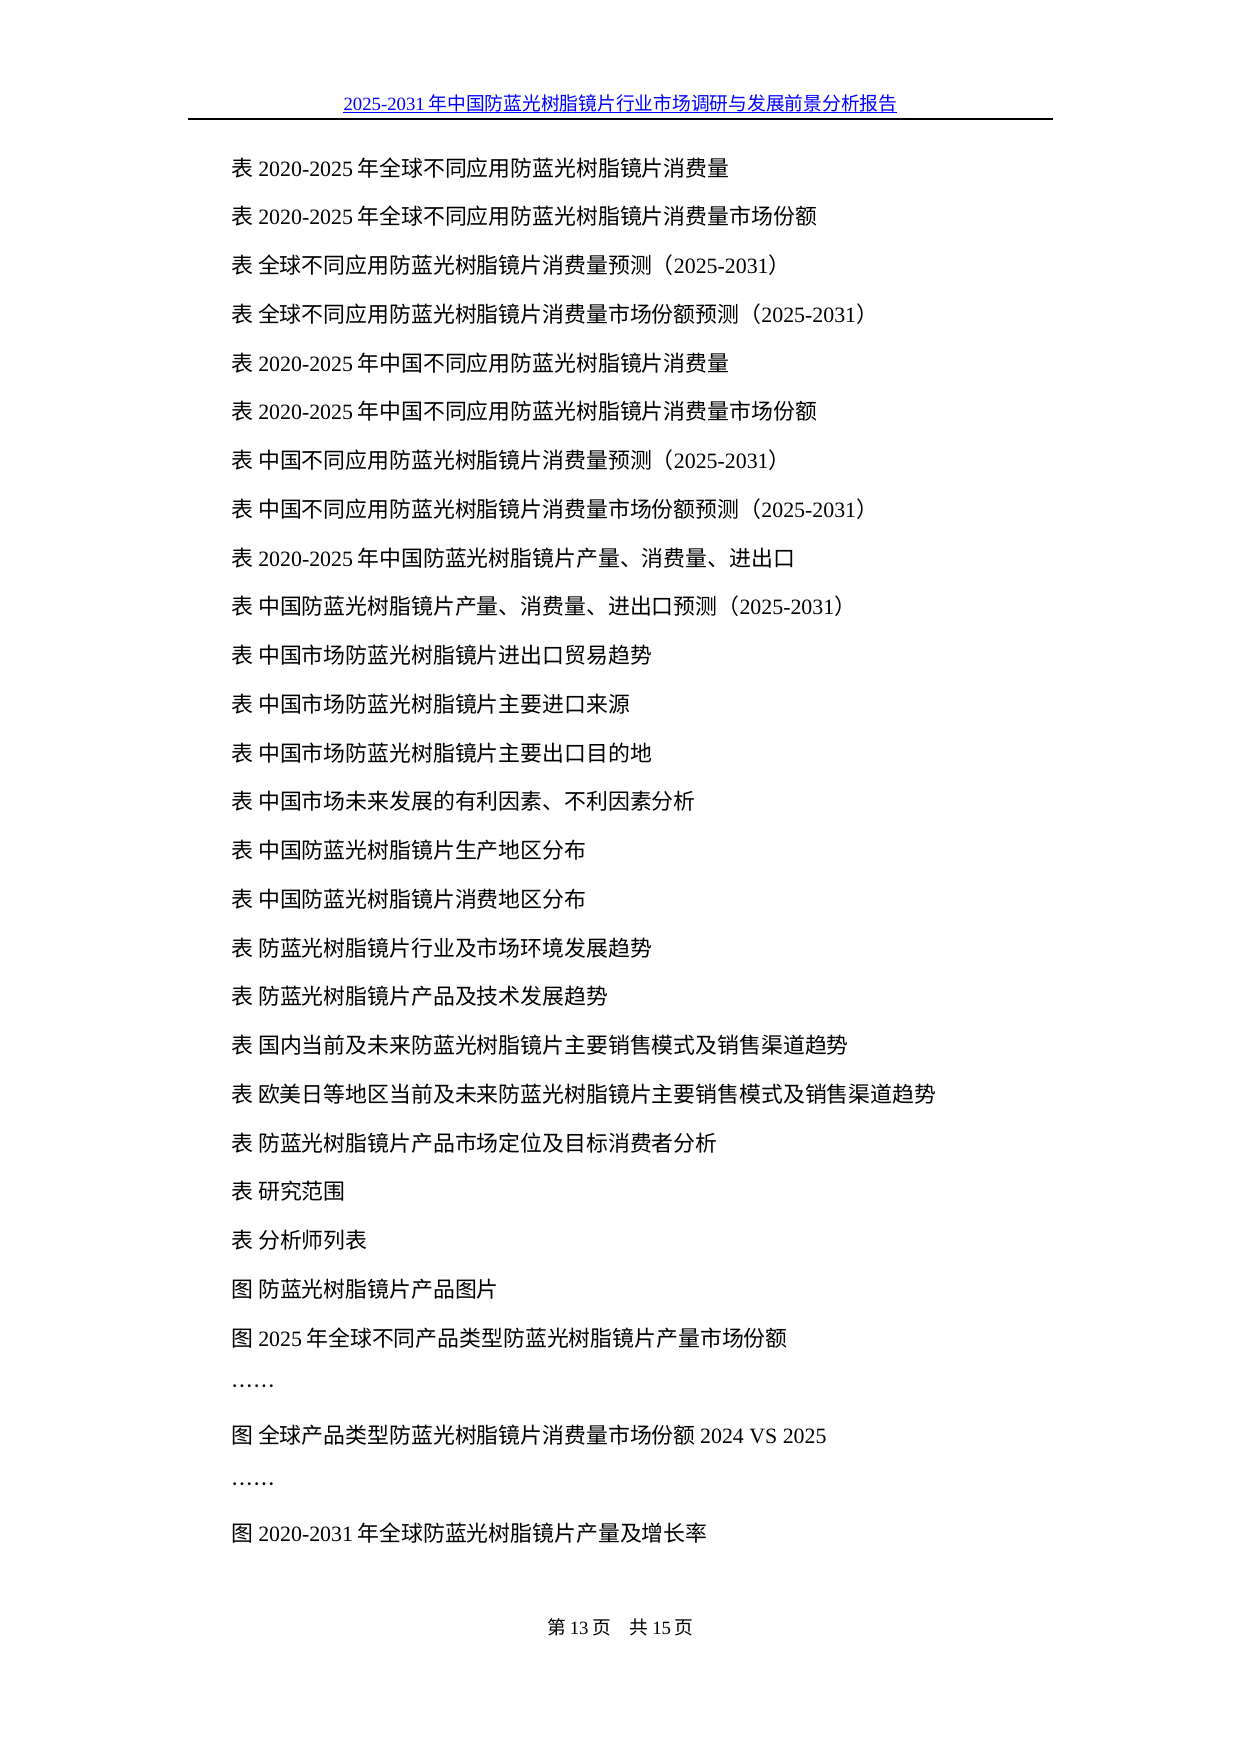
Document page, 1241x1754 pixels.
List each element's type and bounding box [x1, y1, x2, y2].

text [187, 150, 1053, 1548]
